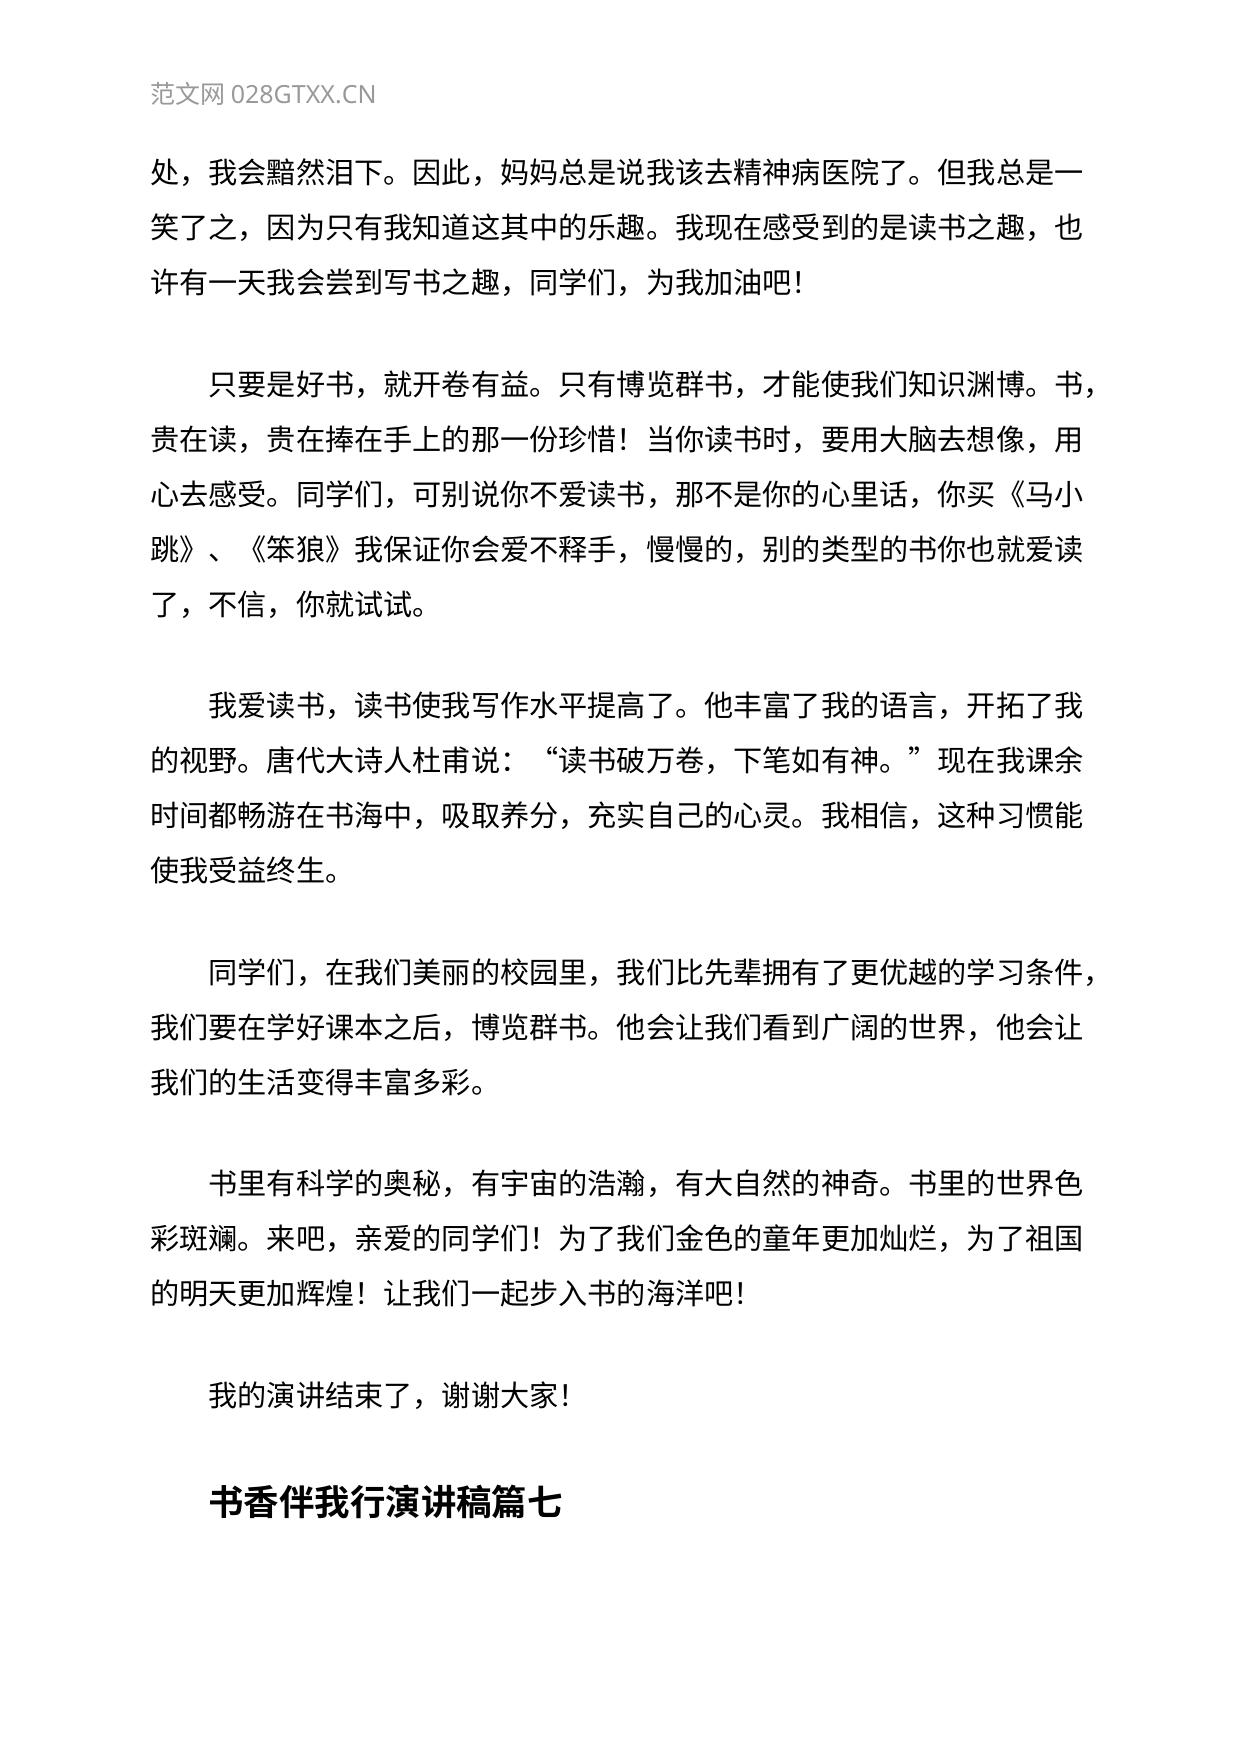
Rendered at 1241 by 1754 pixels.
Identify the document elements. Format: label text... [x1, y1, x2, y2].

text 同学们，在我们美丽的校园里，我们比先辈拥有了更优越的学习条件，我们要在学好课本之后，博览群书。他会让我们看到广阔的世界，他会让我们的生活变得丰富多彩。 [150, 949, 1090, 1101]
text 只要是好书，就开卷有益。只有博览群书，才能使我们知识渊博。书，贵在读，贵在捧在手上的那一份珍惜！当你读书时，要用大脑去想像，用心去感受。同学们，可别说你不爱读书，那不是你的心里话，你买《马小跳》、《笨狼》我保证你会爱不释手，慢慢的，别的类型的书你也就爱读了，不信，你就试试。 [150, 362, 1090, 623]
text 我的演讲结束了，谢谢大家！ [150, 1372, 1090, 1415]
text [150, 150, 1090, 302]
text 书香伴我行演讲稿篇七 [150, 1474, 1090, 1526]
text 我爱读书，读书使我写作水平提高了。他丰富了我的语言，开拓了我的视野。唐代大诗人杜甫说：“读书破万卷，下笔如有神。”现在我课余时间都畅游在书海中，吸取养分，充实自己的心灵。我相信，这种习惯能使我受益终生。 [150, 683, 1090, 890]
text 书里有科学的奥秘，有宇宙的浩瀚，有大自然的神奇。书里的世界色彩斑斓。来吧，亲爱的同学们！为了我们金色的童年更加灿烂，为了祖国的明天更加辉煌！让我们一起步入书的海洋吧！ [150, 1161, 1090, 1313]
